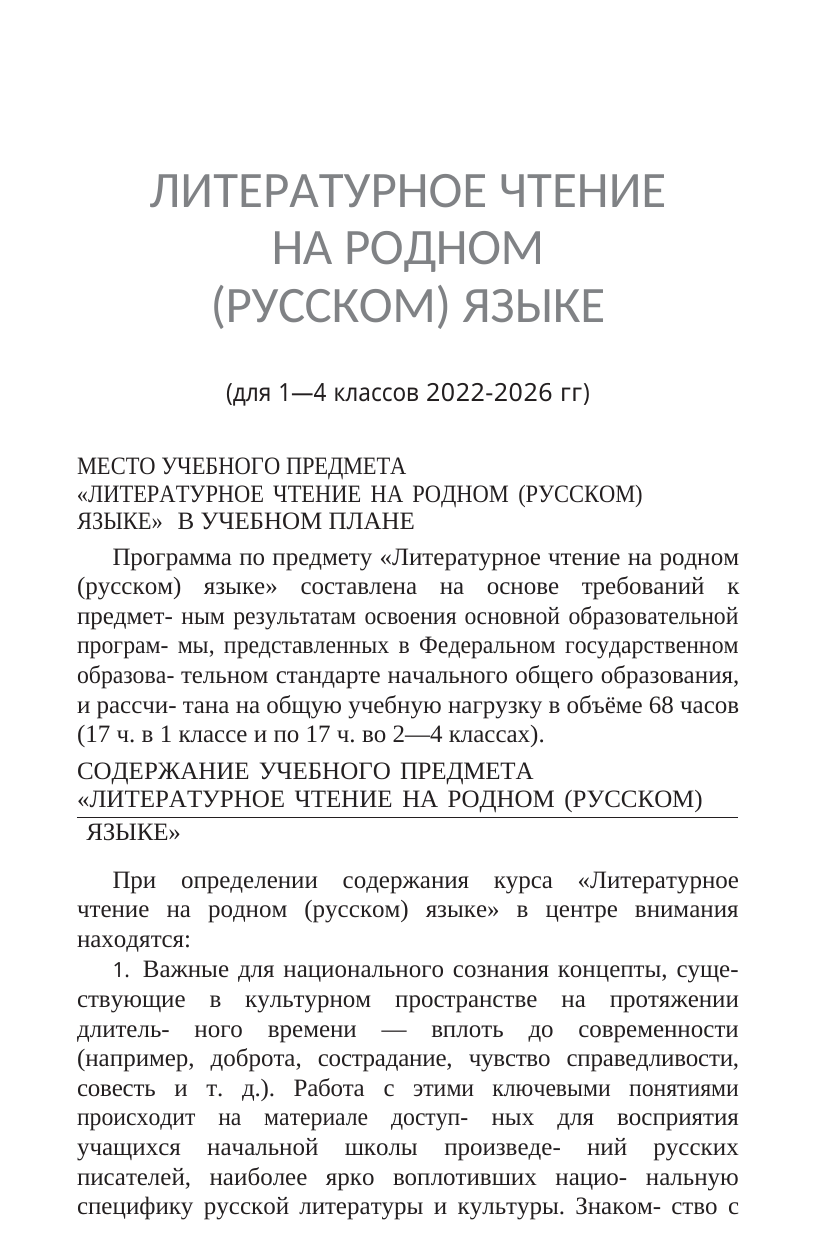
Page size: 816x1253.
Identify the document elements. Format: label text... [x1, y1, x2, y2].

title ЛИТЕРАТУРНОЕ ЧТЕНИЕ НА РОДНОМ (РУССКОМ) ЯЗЫКЕ [147, 161, 669, 335]
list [77, 954, 739, 1220]
subtitle ЯЗЫКЕ» [77, 813, 751, 846]
subtitle СОДЕРЖАНИЕ УЧЕБНОГО ПРЕДМЕТА [77, 758, 751, 785]
subtitle «ЛИТЕРАТУРНОЕ ЧТЕНИЕ НА РОДНОМ (РУССКОМ) [77, 785, 751, 813]
subtitle (для 1—4 классов 2022-2026 гг) [122, 375, 693, 409]
text При определении содержания курса «Литературное чтение на родном (русском) языке» в центре внимания находятся: [77, 865, 739, 953]
subtitle МЕСТО УЧЕБНОГО ПРЕДМЕТА [77, 454, 751, 480]
text «ЛИТЕРАТУРНОЕ ЧТЕНИЕ НА РОДНОМ (РУССКОМ) ЯЗЫКЕ» В УЧЕБНОМ ПЛАНЕ [77, 480, 643, 535]
text Программа по предмету «Литературное чтение на родном (русском) языке» составлена на основе требований к предмет- ным результатам освоения основной образовательной програм- мы, представленных в Федеральном государственном образова- тельном стандарте начального общего образования, и рассчи- тана на общую учебную нагрузку в объёме 68 часов (17 ч. в 1 классе и по 17 ч. во 2—4 классах). [77, 542, 739, 748]
